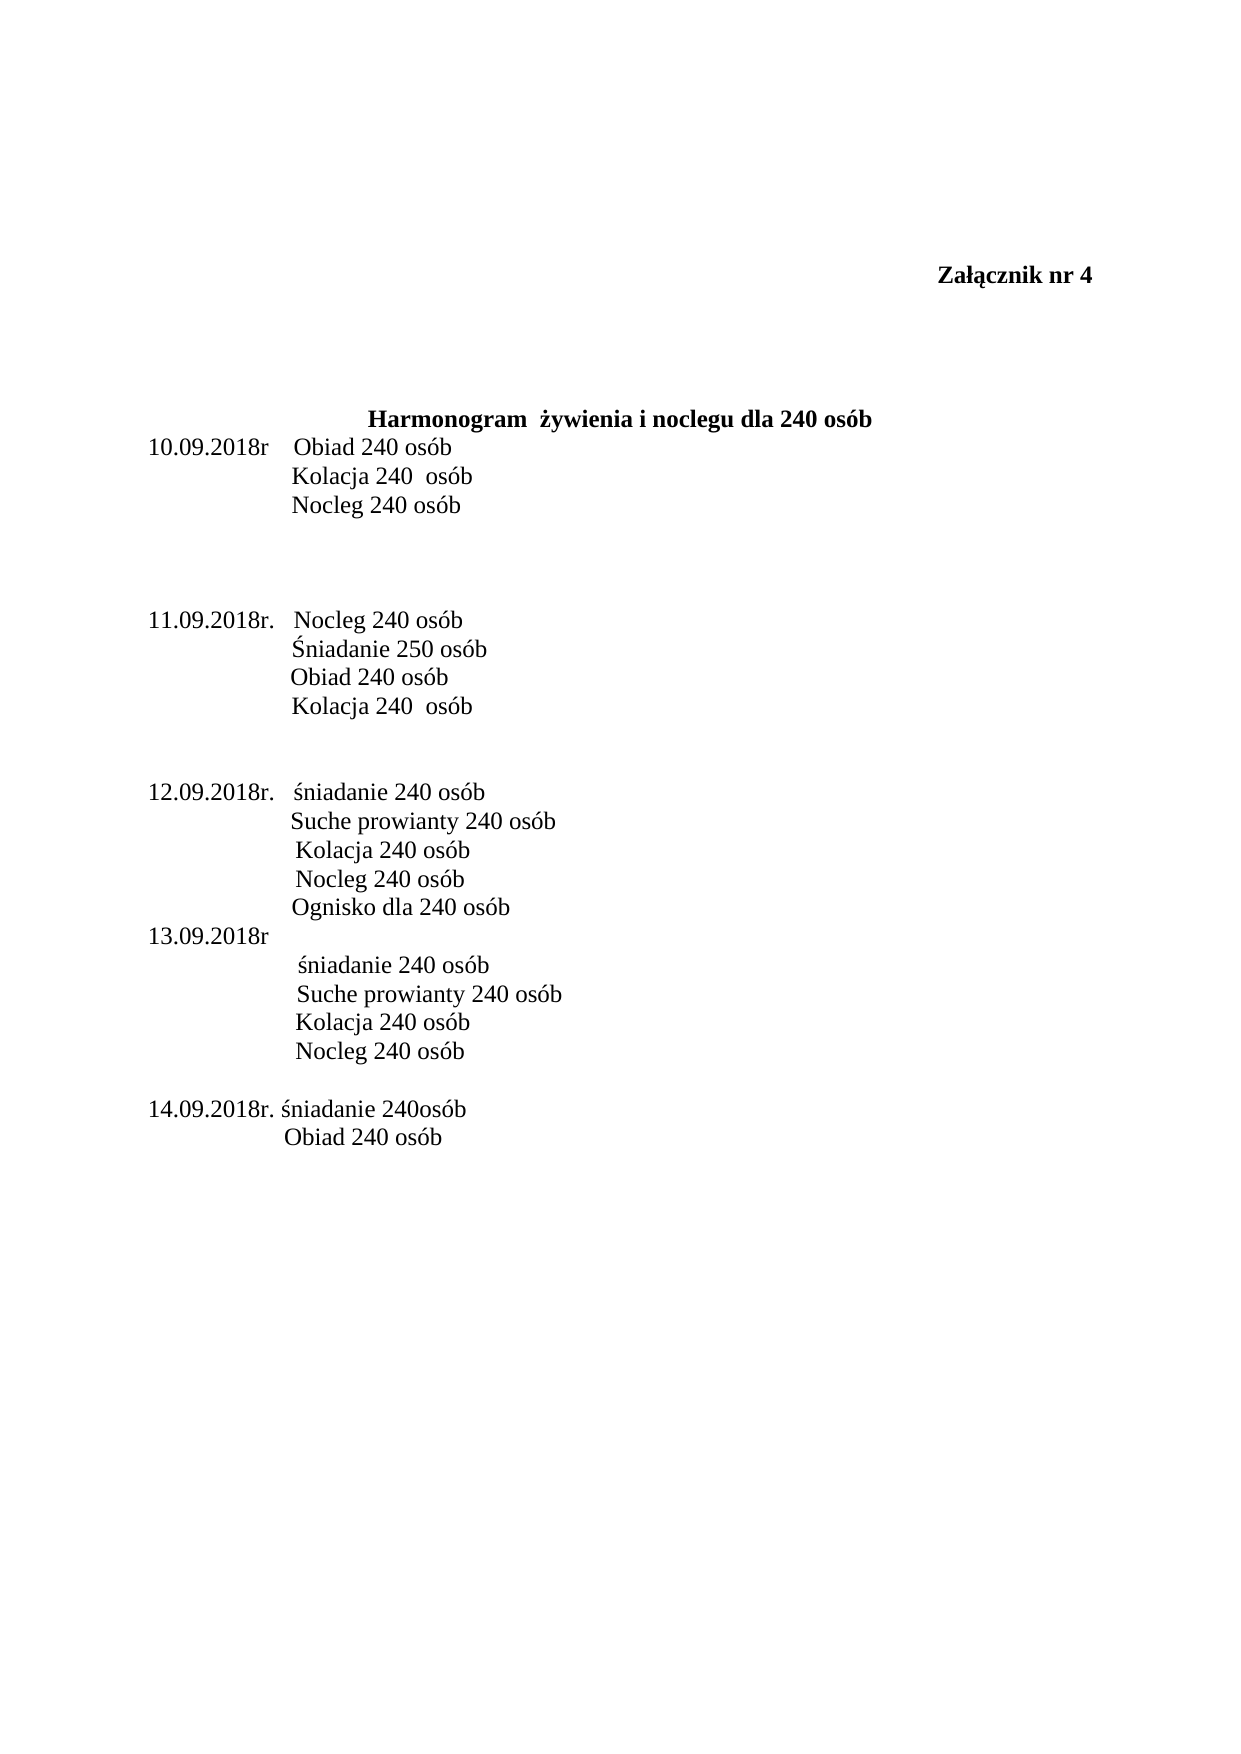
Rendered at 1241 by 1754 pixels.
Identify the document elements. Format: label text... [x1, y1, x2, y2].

text Obiad 240 osób [148, 662, 1092, 691]
text Nocleg 240 osób [148, 864, 1092, 892]
text 13.09.2018r [148, 921, 1092, 950]
text Kolacja 240 osób [148, 1007, 1092, 1036]
text Śniadanie 250 osób [148, 634, 1092, 662]
text Suche prowianty 240 osób [148, 979, 1092, 1007]
text Nocleg 240 osób [148, 1036, 1092, 1065]
text 12.09.2018r. śniadanie 240 osób [148, 777, 1092, 806]
text Harmonogram żywienia i noclegu dla 240 osób [148, 404, 1092, 432]
text Kolacja 240 osób [148, 691, 1092, 720]
text Suche prowianty 240 osób [148, 806, 1092, 835]
text Ognisko dla 240 osób [148, 892, 1092, 921]
text 11.09.2018r. Nocleg 240 osób [148, 605, 1092, 634]
text Nocleg 240 osób [148, 490, 1092, 519]
text Kolacja 240 osób [148, 461, 1092, 490]
text Kolacja 240 osób [148, 835, 1092, 864]
text śniadanie 240 osób [148, 950, 1092, 979]
text 10.09.2018r Obiad 240 osób [148, 432, 1092, 461]
text Obiad 240 osób [148, 1122, 1092, 1151]
text 14.09.2018r. śniadanie 240osób [148, 1094, 1092, 1122]
text Załącznik nr 4 [148, 260, 1092, 289]
